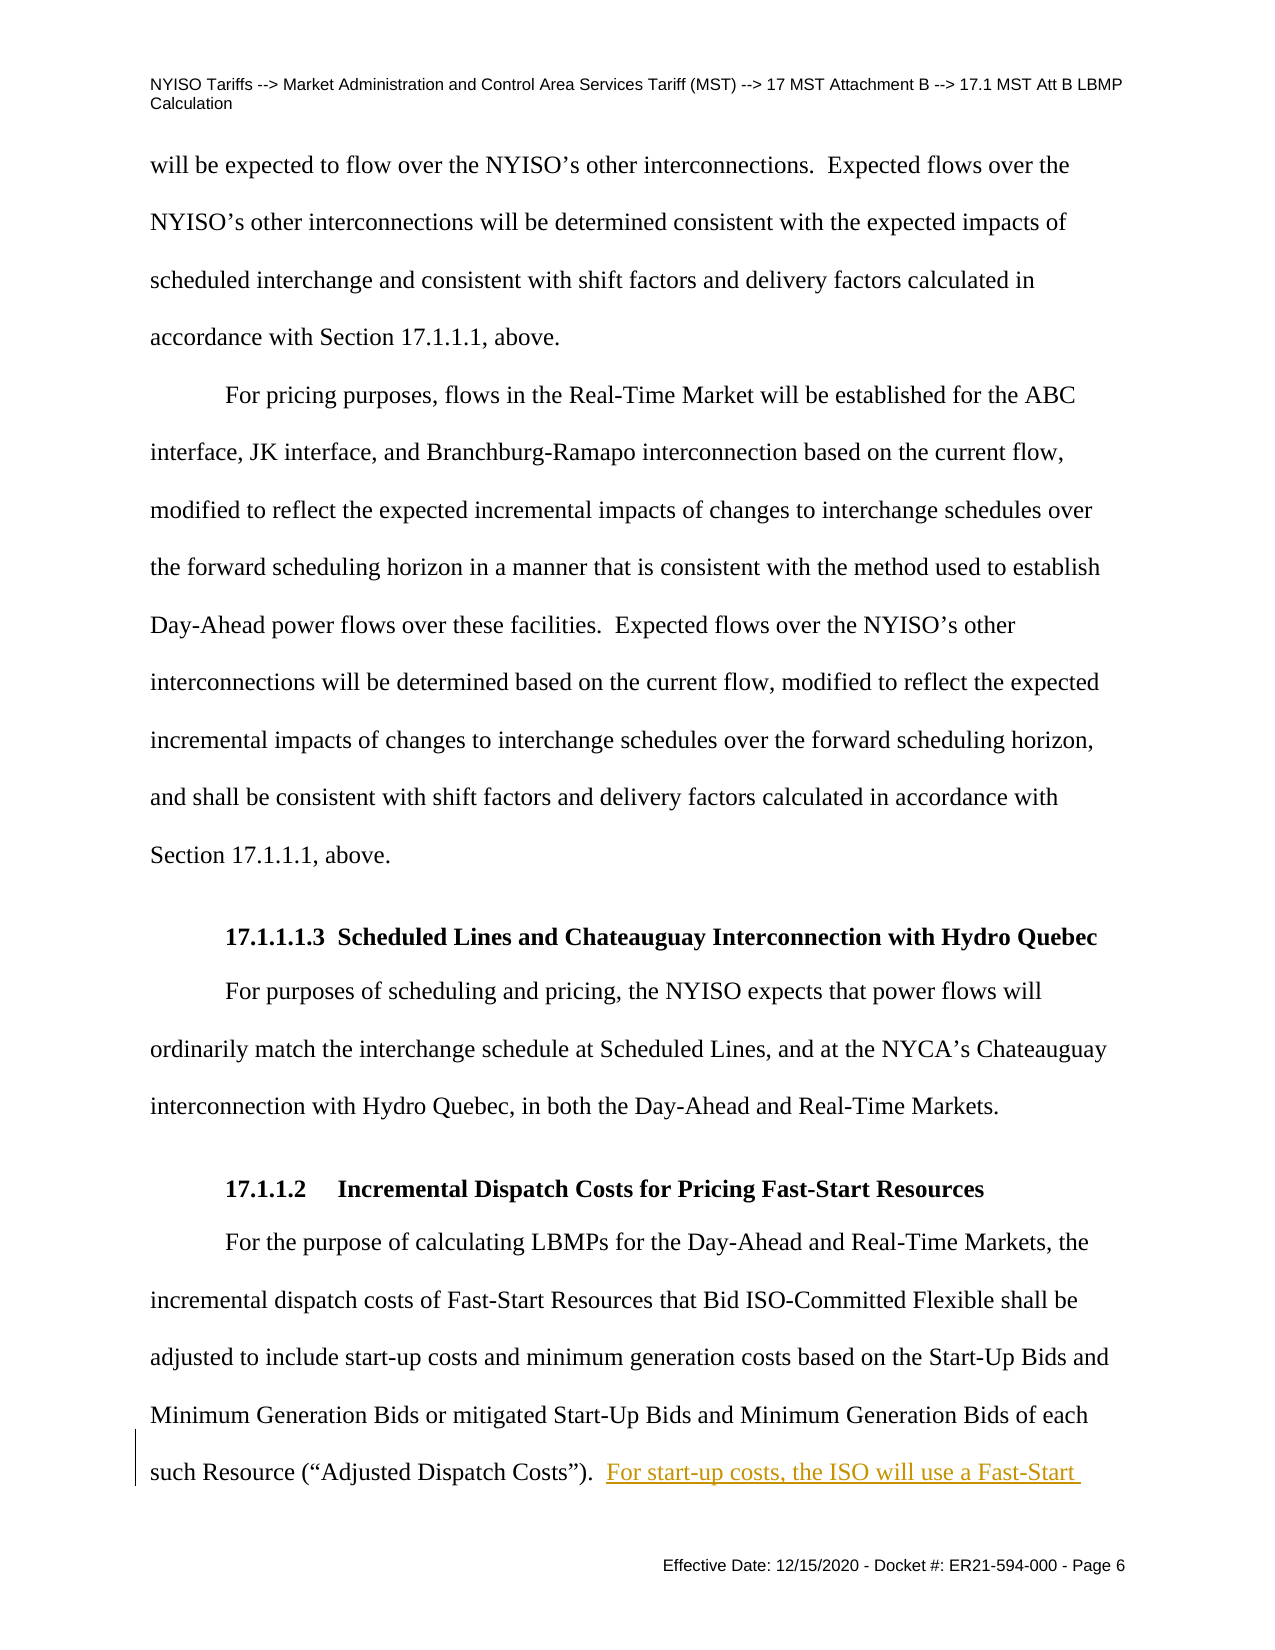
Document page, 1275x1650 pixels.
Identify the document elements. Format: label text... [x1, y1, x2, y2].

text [150, 150, 1125, 351]
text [150, 1227, 1125, 1486]
subtitle 17.1.1.1.3 Scheduled Lines and Chateauguay Interconnection with Hydro Quebec [225, 922, 1125, 951]
text For purposes of scheduling and pricing, the NYISO expects that power flows will ordinarily match the interchange schedule at Scheduled Lines, and at the NYCA’s Chateauguay interconnection with Hydro Quebec, in both the Day-Ahead and Real-Time Markets. [150, 976, 1125, 1120]
text For pricing purposes, flows in the Real-Time Market will be established for the ABC interface, JK interface, and Branchburg-Ramapo interconnection based on the current flow, modified to reflect the expected incremental impacts of changes to interchange schedules over the forward scheduling horizon in a manner that is consistent with the method used to establish Day-Ahead power flows over these facilities. Expected flows over the NYISO’s other interconnections will be determined based on the current flow, modified to reflect the expected incremental impacts of changes to interchange schedules over the forward scheduling horizon, and shall be consistent with shift factors and delivery factors calculated in accordance with Section 17.1.1.1, above. [150, 380, 1125, 869]
subtitle 17.1.1.2 Incremental Dispatch Costs for Pricing Fast-Start Resources [225, 1174, 1125, 1202]
